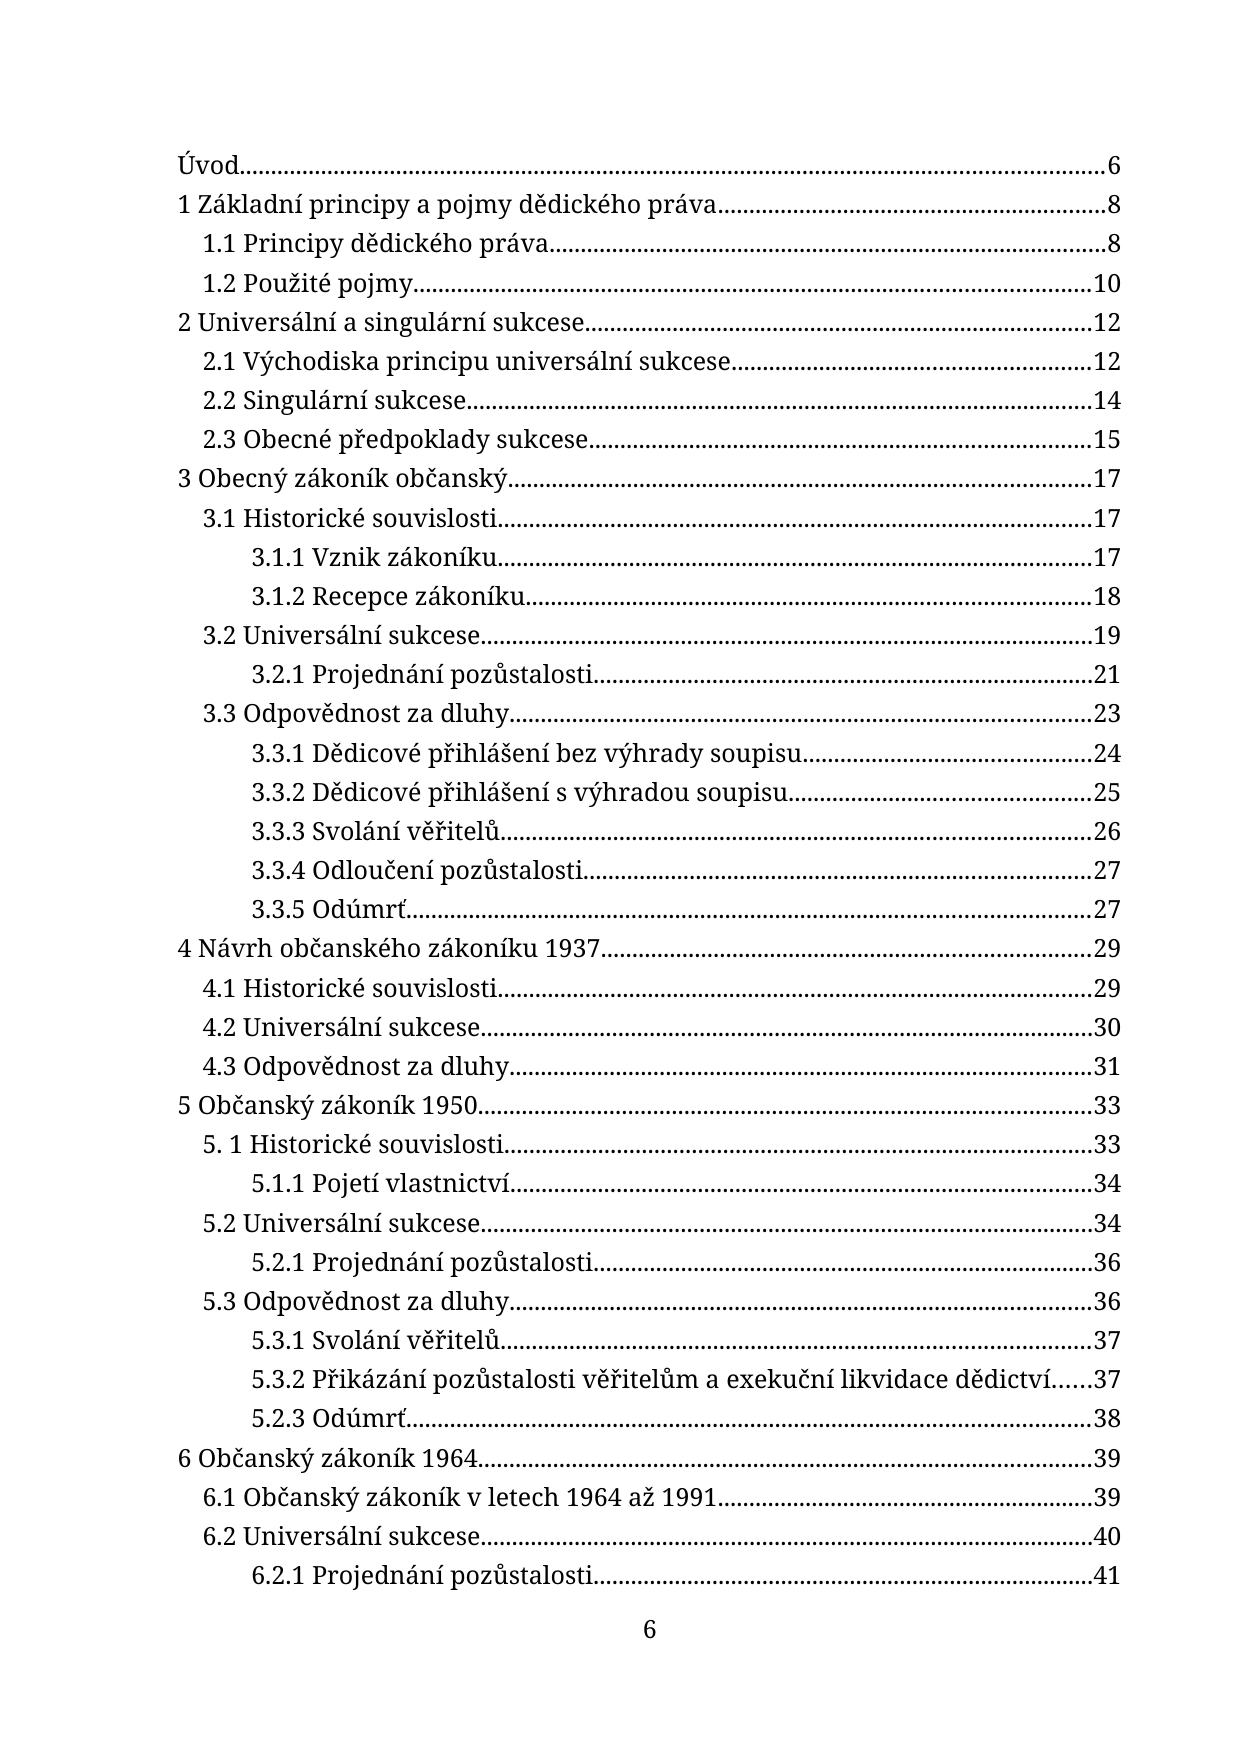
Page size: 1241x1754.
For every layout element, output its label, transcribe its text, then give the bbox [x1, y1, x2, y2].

text 2 Universální a singulární sukcese 12 [177, 304, 1122, 338]
text 3.3.5 Odúmrť 27 [251, 892, 1122, 926]
text 3 Obecný zákoník občanský 17 [177, 461, 1122, 495]
text 4.1 Historické souvislosti 29 [202, 970, 1122, 1004]
text 4 Návrh občanského zákoníku 1937 29 [177, 931, 1122, 965]
text 3.2 Universální sukcese 19 [202, 618, 1122, 652]
text 3.3.4 Odloučení pozůstalosti 27 [251, 853, 1122, 887]
text 4.3 Odpovědnost za dluhy 31 [202, 1048, 1122, 1083]
text 5.2.1 Projednání pozůstalosti 36 [593, 1244, 1122, 1278]
text 3.1.2 Recepce zákoníku 18 [251, 578, 1122, 613]
text 5. 1 Historické souvislosti 33 [202, 1127, 1122, 1161]
text 6.1 Občanský zákoník v letech 1964 až 1991 39 [202, 1479, 1122, 1513]
text 1.2 Použité pojmy 10 [202, 265, 1122, 299]
text 3.3.3 Svolání věřitelů 26 [251, 813, 1122, 848]
text 1.1 Principy dědického práva 8 [202, 226, 1122, 260]
text 3.3.1 Dědicové přihlášení bez výhrady soupisu 24 [251, 735, 1122, 769]
text 3.1.1 Vznik zákoníku 17 [251, 539, 1122, 573]
text 5 Občanský zákoník 1950 33 [177, 1088, 1122, 1122]
text 6.2.1 Projednání pozůstalosti 41 [593, 1558, 1122, 1592]
text 3.2.1 Projednání pozůstalosti 21 [251, 657, 1122, 691]
text 3.3.2 Dědicové přihlášení s výhradou soupisu 25 [251, 774, 1122, 808]
text 2.3 Obecné předpoklady sukcese 15 [202, 422, 1122, 456]
text 3.1 Historické souvislosti 17 [202, 500, 1122, 534]
text Úvod 6 [177, 148, 1122, 182]
text 3.3 Odpovědnost za dluhy 23 [202, 696, 1122, 730]
text 6 Občanský zákoník 1964 39 [177, 1440, 1122, 1474]
text 5.3 Odpovědnost za dluhy 36 [202, 1283, 1122, 1318]
text 1 Základní principy a pojmy dědického práva 8 [177, 187, 1122, 221]
text 5.2.3 Odúmrť 38 [406, 1401, 1122, 1435]
text 5.1.1 Pojetí vlastnictví 34 [251, 1166, 1122, 1200]
text 5.2 Universální sukcese 34 [202, 1205, 1122, 1239]
text 2.1 Východiska principu universální sukcese 12 [202, 343, 1122, 378]
text 6.2 Universální sukcese 40 [202, 1518, 1122, 1553]
text 5.3.1 Svolání věřitelů 37 [500, 1323, 1122, 1357]
text 2.2 Singulární sukcese 14 [202, 383, 1122, 417]
text 4.2 Universální sukcese 30 [202, 1009, 1122, 1043]
